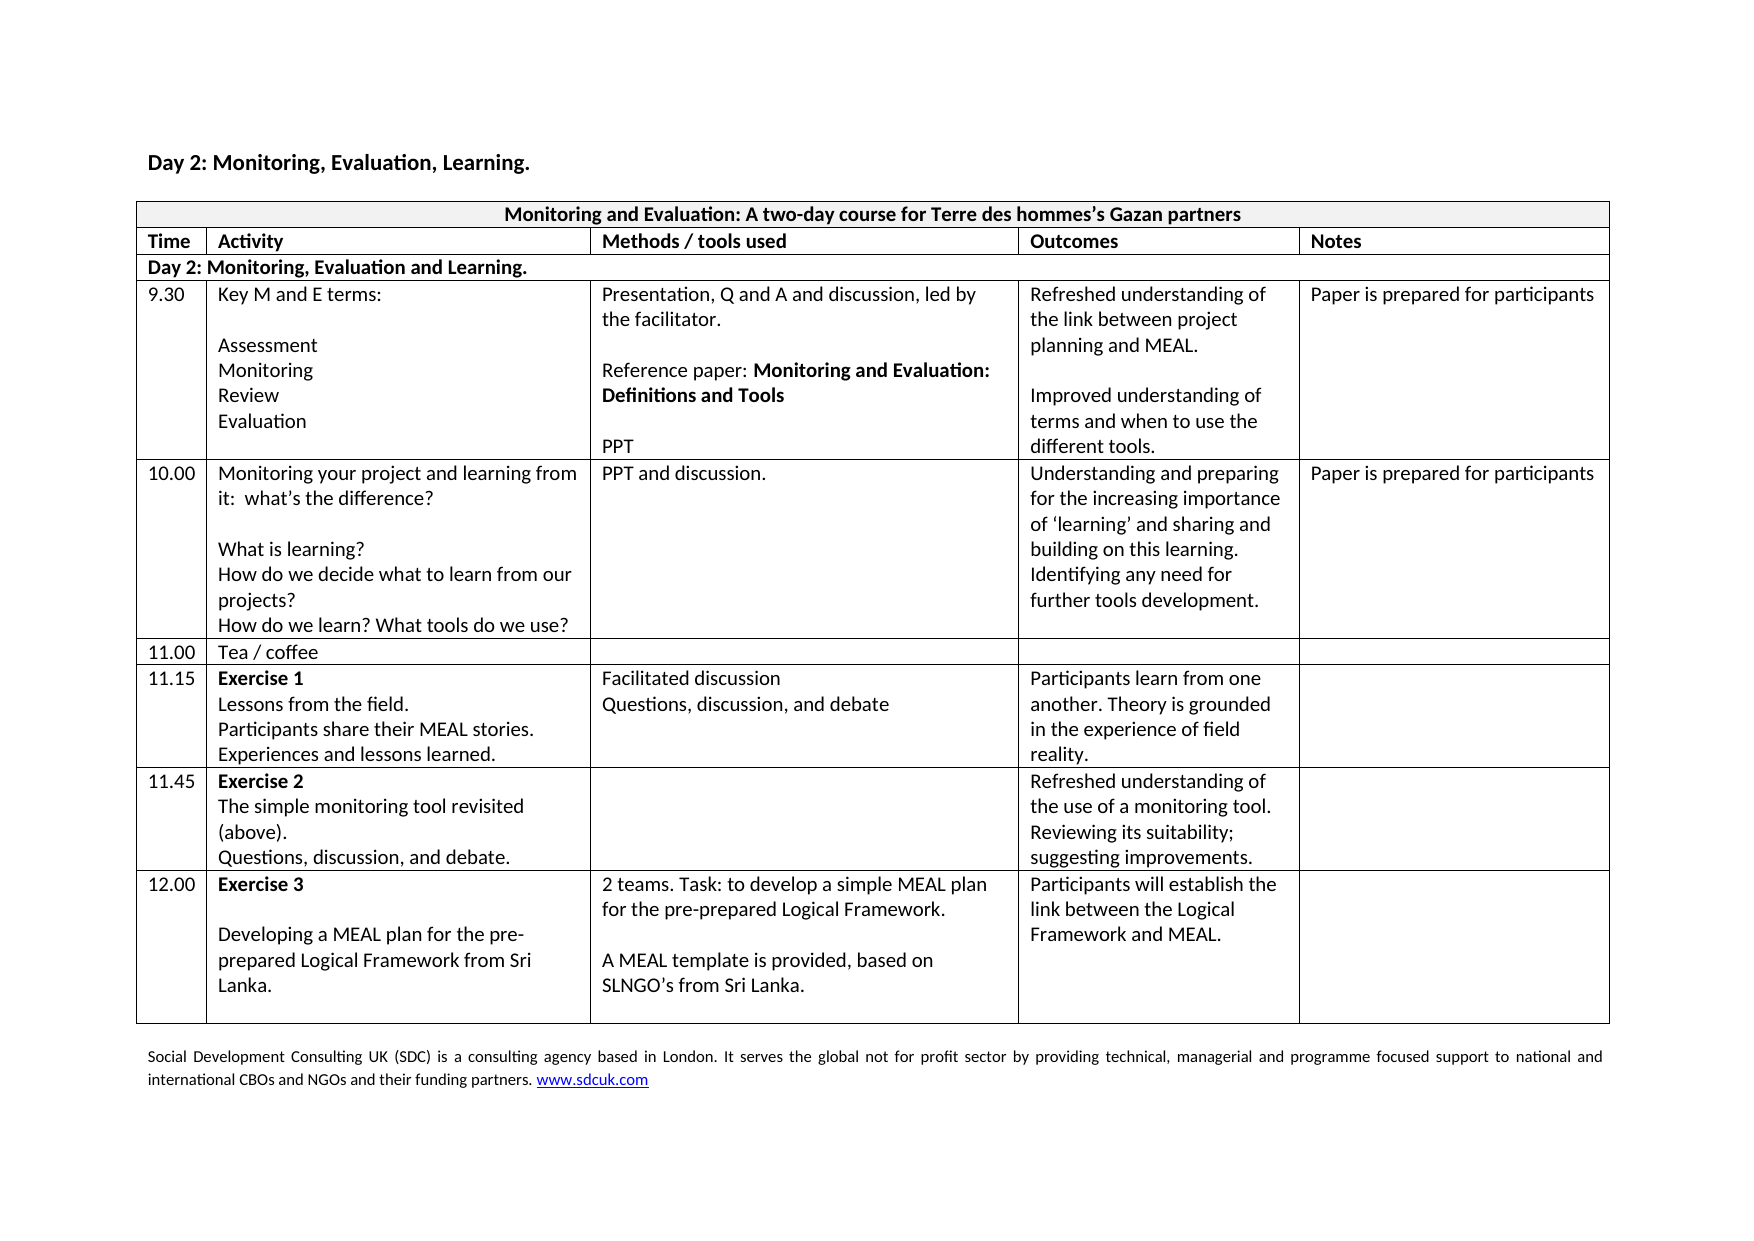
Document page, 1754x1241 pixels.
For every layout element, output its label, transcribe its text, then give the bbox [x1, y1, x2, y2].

table_cell Refreshed understanding of the link between project planning and MEAL. Improved understanding of terms and when to use the different tools. [1019, 281, 1299, 459]
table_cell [591, 871, 1018, 1023]
table_cell PPT and discussion. [591, 460, 1018, 638]
table_cell 10.00 [137, 460, 206, 638]
table_cell 11.15 [137, 665, 206, 767]
table_cell [591, 639, 1018, 664]
table_cell Paper is prepared for participants [1300, 281, 1609, 459]
table_cell [1019, 639, 1299, 664]
table_cell [1300, 639, 1609, 664]
table_cell Exercise 1 Lessons from the field. Participants share their MEAL stories. Experiences and lessons learned. [207, 665, 590, 767]
table_cell Tea / coffee [207, 639, 590, 664]
table_cell [1300, 665, 1609, 767]
table_cell Time [137, 228, 206, 253]
table_cell Participants learn from one another. Theory is grounded in the experience of field reality. [1019, 665, 1299, 767]
table_cell Notes [1300, 228, 1609, 253]
table_cell Exercise 2 The simple monitoring tool revisited (above). Questions, discussion, and debate. [207, 768, 590, 870]
table_cell Presentation, Q and A and discussion, led by the facilitator. Reference paper: Monitoring and Evaluation: Definitions and Tools PPT [591, 281, 1018, 459]
table_cell Understanding and preparing for the increasing importance of ‘learning’ and sharing and building on this learning. Identifying any need for further tools development. [1019, 460, 1299, 638]
table_cell Activity [207, 228, 590, 253]
table_cell Paper is prepared for participants [1300, 460, 1609, 638]
table_cell 9.30 [137, 281, 206, 459]
table_cell 11.45 [137, 768, 206, 870]
table_cell [1300, 768, 1609, 870]
table_cell [1300, 871, 1609, 1023]
table_cell [591, 768, 1018, 870]
table_cell Refreshed understanding of the use of a monitoring tool. Reviewing its suitability; suggesting improvements. [1019, 768, 1299, 870]
table_cell Key M and E terms: Assessment Monitoring Review Evaluation [207, 281, 590, 459]
table_cell Day 2: Monitoring, Evaluation and Learning. [137, 255, 1609, 280]
table_cell Monitoring your project and learning from it: what’s the difference? What is learning? How do we decide what to learn from our projects? How do we learn? What tools do we use? [207, 460, 590, 638]
table_cell Methods / tools used [591, 228, 1018, 253]
text Day 2: Monitoring, Evaluation, Learning. [148, 148, 1606, 176]
table_header Monitoring and Evaluation: A two-day course for Terre des hommes’s Gazan partners [137, 202, 1609, 227]
table_cell 12.00 [137, 871, 206, 1023]
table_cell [1019, 871, 1299, 1023]
table_cell 11.00 [137, 639, 206, 664]
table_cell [207, 871, 590, 1023]
table_cell Facilitated discussion Questions, discussion, and debate [591, 665, 1018, 767]
table_cell Outcomes [1019, 228, 1299, 253]
